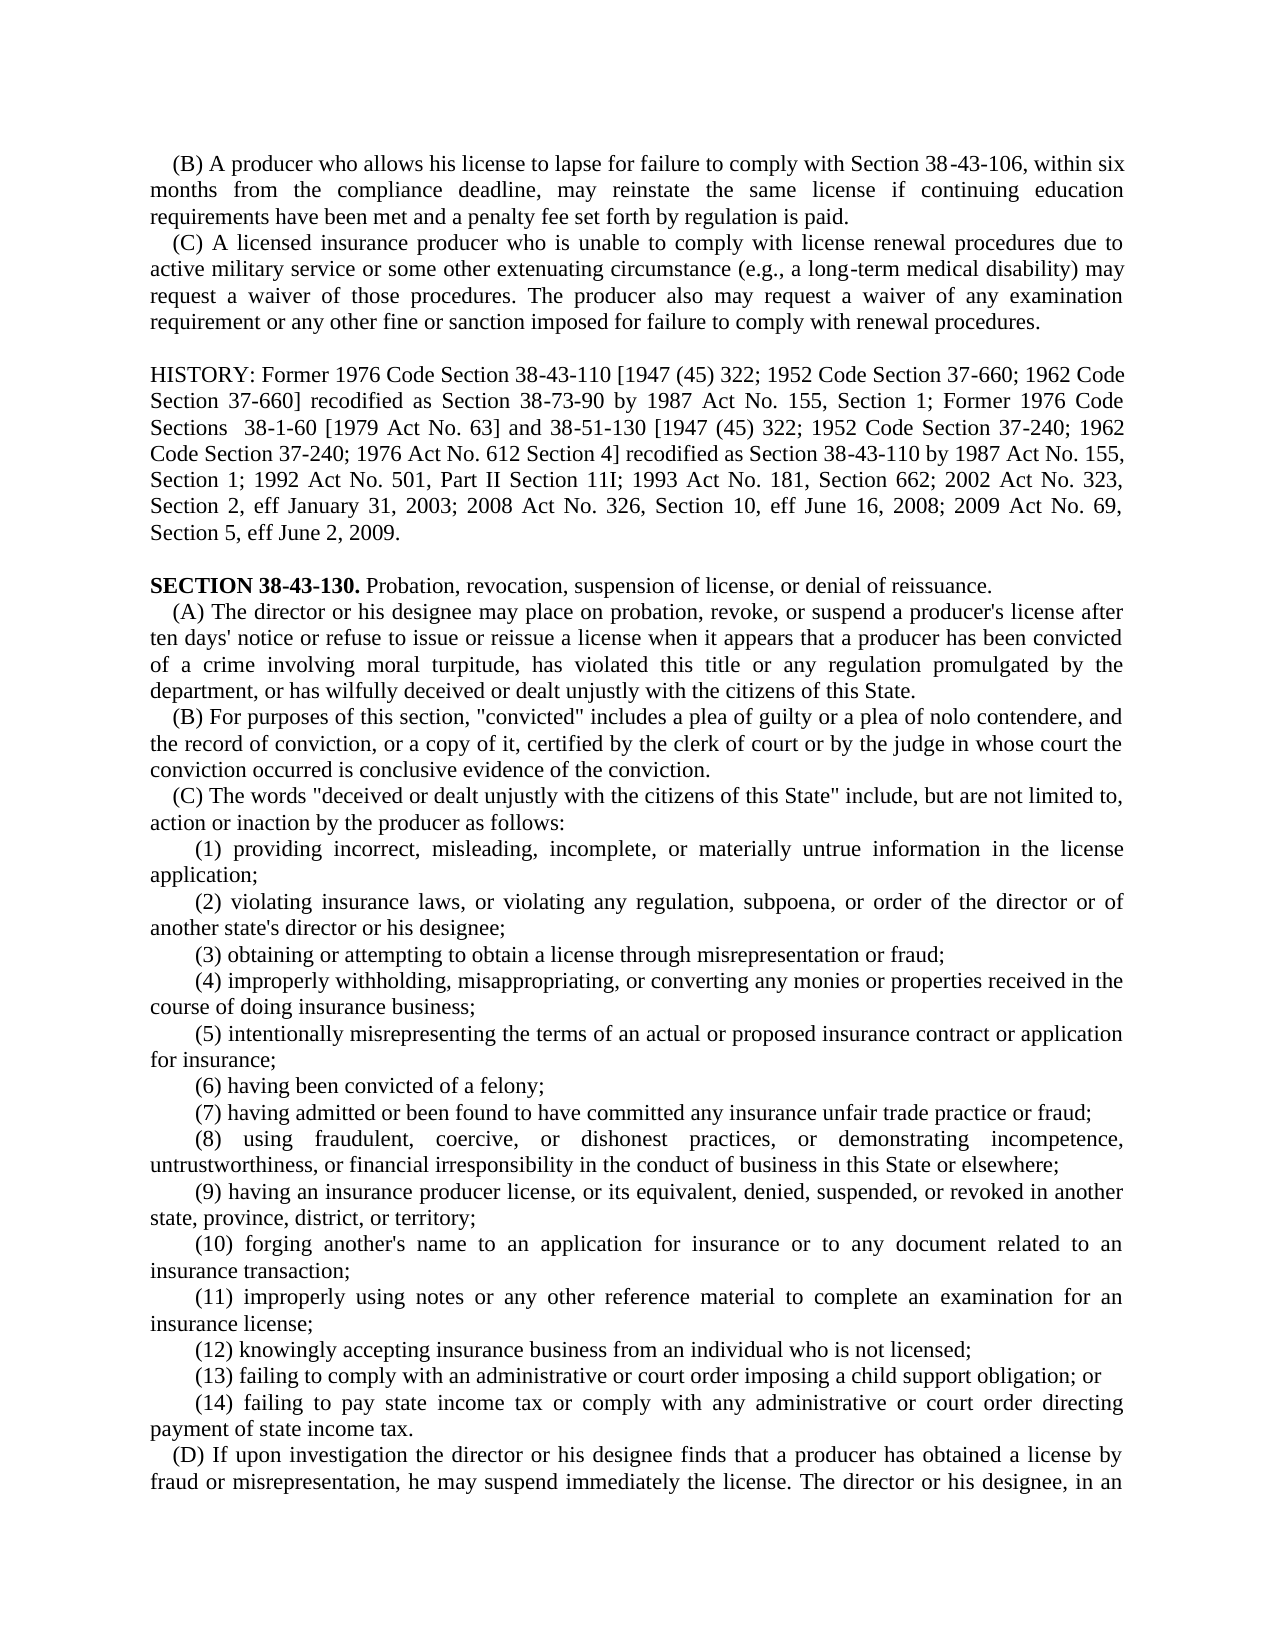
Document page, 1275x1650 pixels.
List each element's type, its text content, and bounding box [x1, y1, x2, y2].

text SECTION 38-43-130. Probation, revocation, suspension of license, or denial of reissuance. [150, 572, 1125, 598]
text (9) having an insurance producer license, or its equivalent, denied, suspended, or revoked in another state, province, district, or territory; [150, 1178, 1125, 1231]
text (B) A producer who allows his license to lapse for failure to comply with Section 38-43-106, within six months from the compliance deadline, may reinstate the same license if continuing education requirements have been met and a penalty fee set forth by regulation is paid. [150, 150, 1125, 229]
text (10) forging another's name to an application for insurance or to any document related to an insurance transaction; [150, 1231, 1125, 1283]
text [150, 1441, 1125, 1494]
text (14) failing to pay state income tax or comply with any administrative or court order directing payment of state income tax. [150, 1389, 1125, 1441]
text (1) providing incorrect, misleading, incomplete, or materially untrue information in the license application; [150, 835, 1125, 888]
text (A) The director or his designee may place on probation, revoke, or suspend a producer's license after ten days' notice or refuse to issue or reissue a license when it appears that a producer has been convicted of a crime involving moral turpitude, has violated this title or any regulation promulgated by the department, or has wilfully deceived or dealt unjustly with the citizens of this State. [150, 598, 1125, 703]
text HISTORY: Former 1976 Code Section 38-43-110 [1947 (45) 322; 1952 Code Section 37-660; 1962 Code Section 37-660] recodified as Section 38-73-90 by 1987 Act No. 155, Section 1; Former 1976 Code Sections 38-1-60 [1979 Act No. 63] and 38-51-130 [1947 (45) 322; 1952 Code Section 37-240; 1962 Code Section 37-240; 1976 Act No. 612 Section 4] recodified as Section 38-43-110 by 1987 Act No. 155, Section 1; 1992 Act No. 501, Part II Section 11I; 1993 Act No. 181, Section 662; 2002 Act No. 323, Section 2, eff January 31, 2003; 2008 Act No. 326, Section 10, eff June 16, 2008; 2009 Act No. 69, Section 5, eff June 2, 2009. [150, 361, 1125, 545]
text (B) For purposes of this section, "convicted" includes a plea of guilty or a plea of nolo contendere, and the record of conviction, or a copy of it, certified by the clerk of court or by the judge in whose court the conviction occurred is conclusive evidence of the conviction. [150, 703, 1125, 782]
text (11) improperly using notes or any other reference material to complete an examination for an insurance license; [150, 1283, 1125, 1336]
text (5) intentionally misrepresenting the terms of an actual or proposed insurance contract or application for insurance; [150, 1020, 1125, 1072]
text (12) knowingly accepting insurance business from an individual who is not licensed; [150, 1336, 1125, 1362]
text (2) violating insurance laws, or violating any regulation, subpoena, or order of the director or of another state's director or his designee; [150, 888, 1125, 941]
text (7) having admitted or been found to have committed any insurance unfair trade practice or fraud; [150, 1099, 1125, 1125]
text (13) failing to comply with an administrative or court order imposing a child support obligation; or [150, 1362, 1125, 1389]
text (8) using fraudulent, coercive, or dishonest practices, or demonstrating incompetence, untrustworthiness, or financial irresponsibility in the conduct of business in this State or elsewhere; [150, 1125, 1125, 1178]
text (3) obtaining or attempting to obtain a license through misrepresentation or fraud; [150, 941, 1125, 967]
text (6) having been convicted of a felony; [150, 1072, 1125, 1099]
text (C) The words "deceived or dealt unjustly with the citizens of this State" include, but are not limited to, action or inaction by the producer as follows: [150, 782, 1125, 835]
text (4) improperly withholding, misappropriating, or converting any monies or properties received in the course of doing insurance business; [150, 967, 1125, 1020]
text (C) A licensed insurance producer who is unable to comply with license renewal procedures due to active military service or some other extenuating circumstance (e.g., a long-term medical disability) may request a waiver of those procedures. The producer also may request a waiver of any examination requirement or any other fine or sanction imposed for failure to comply with renewal procedures. [150, 229, 1125, 334]
